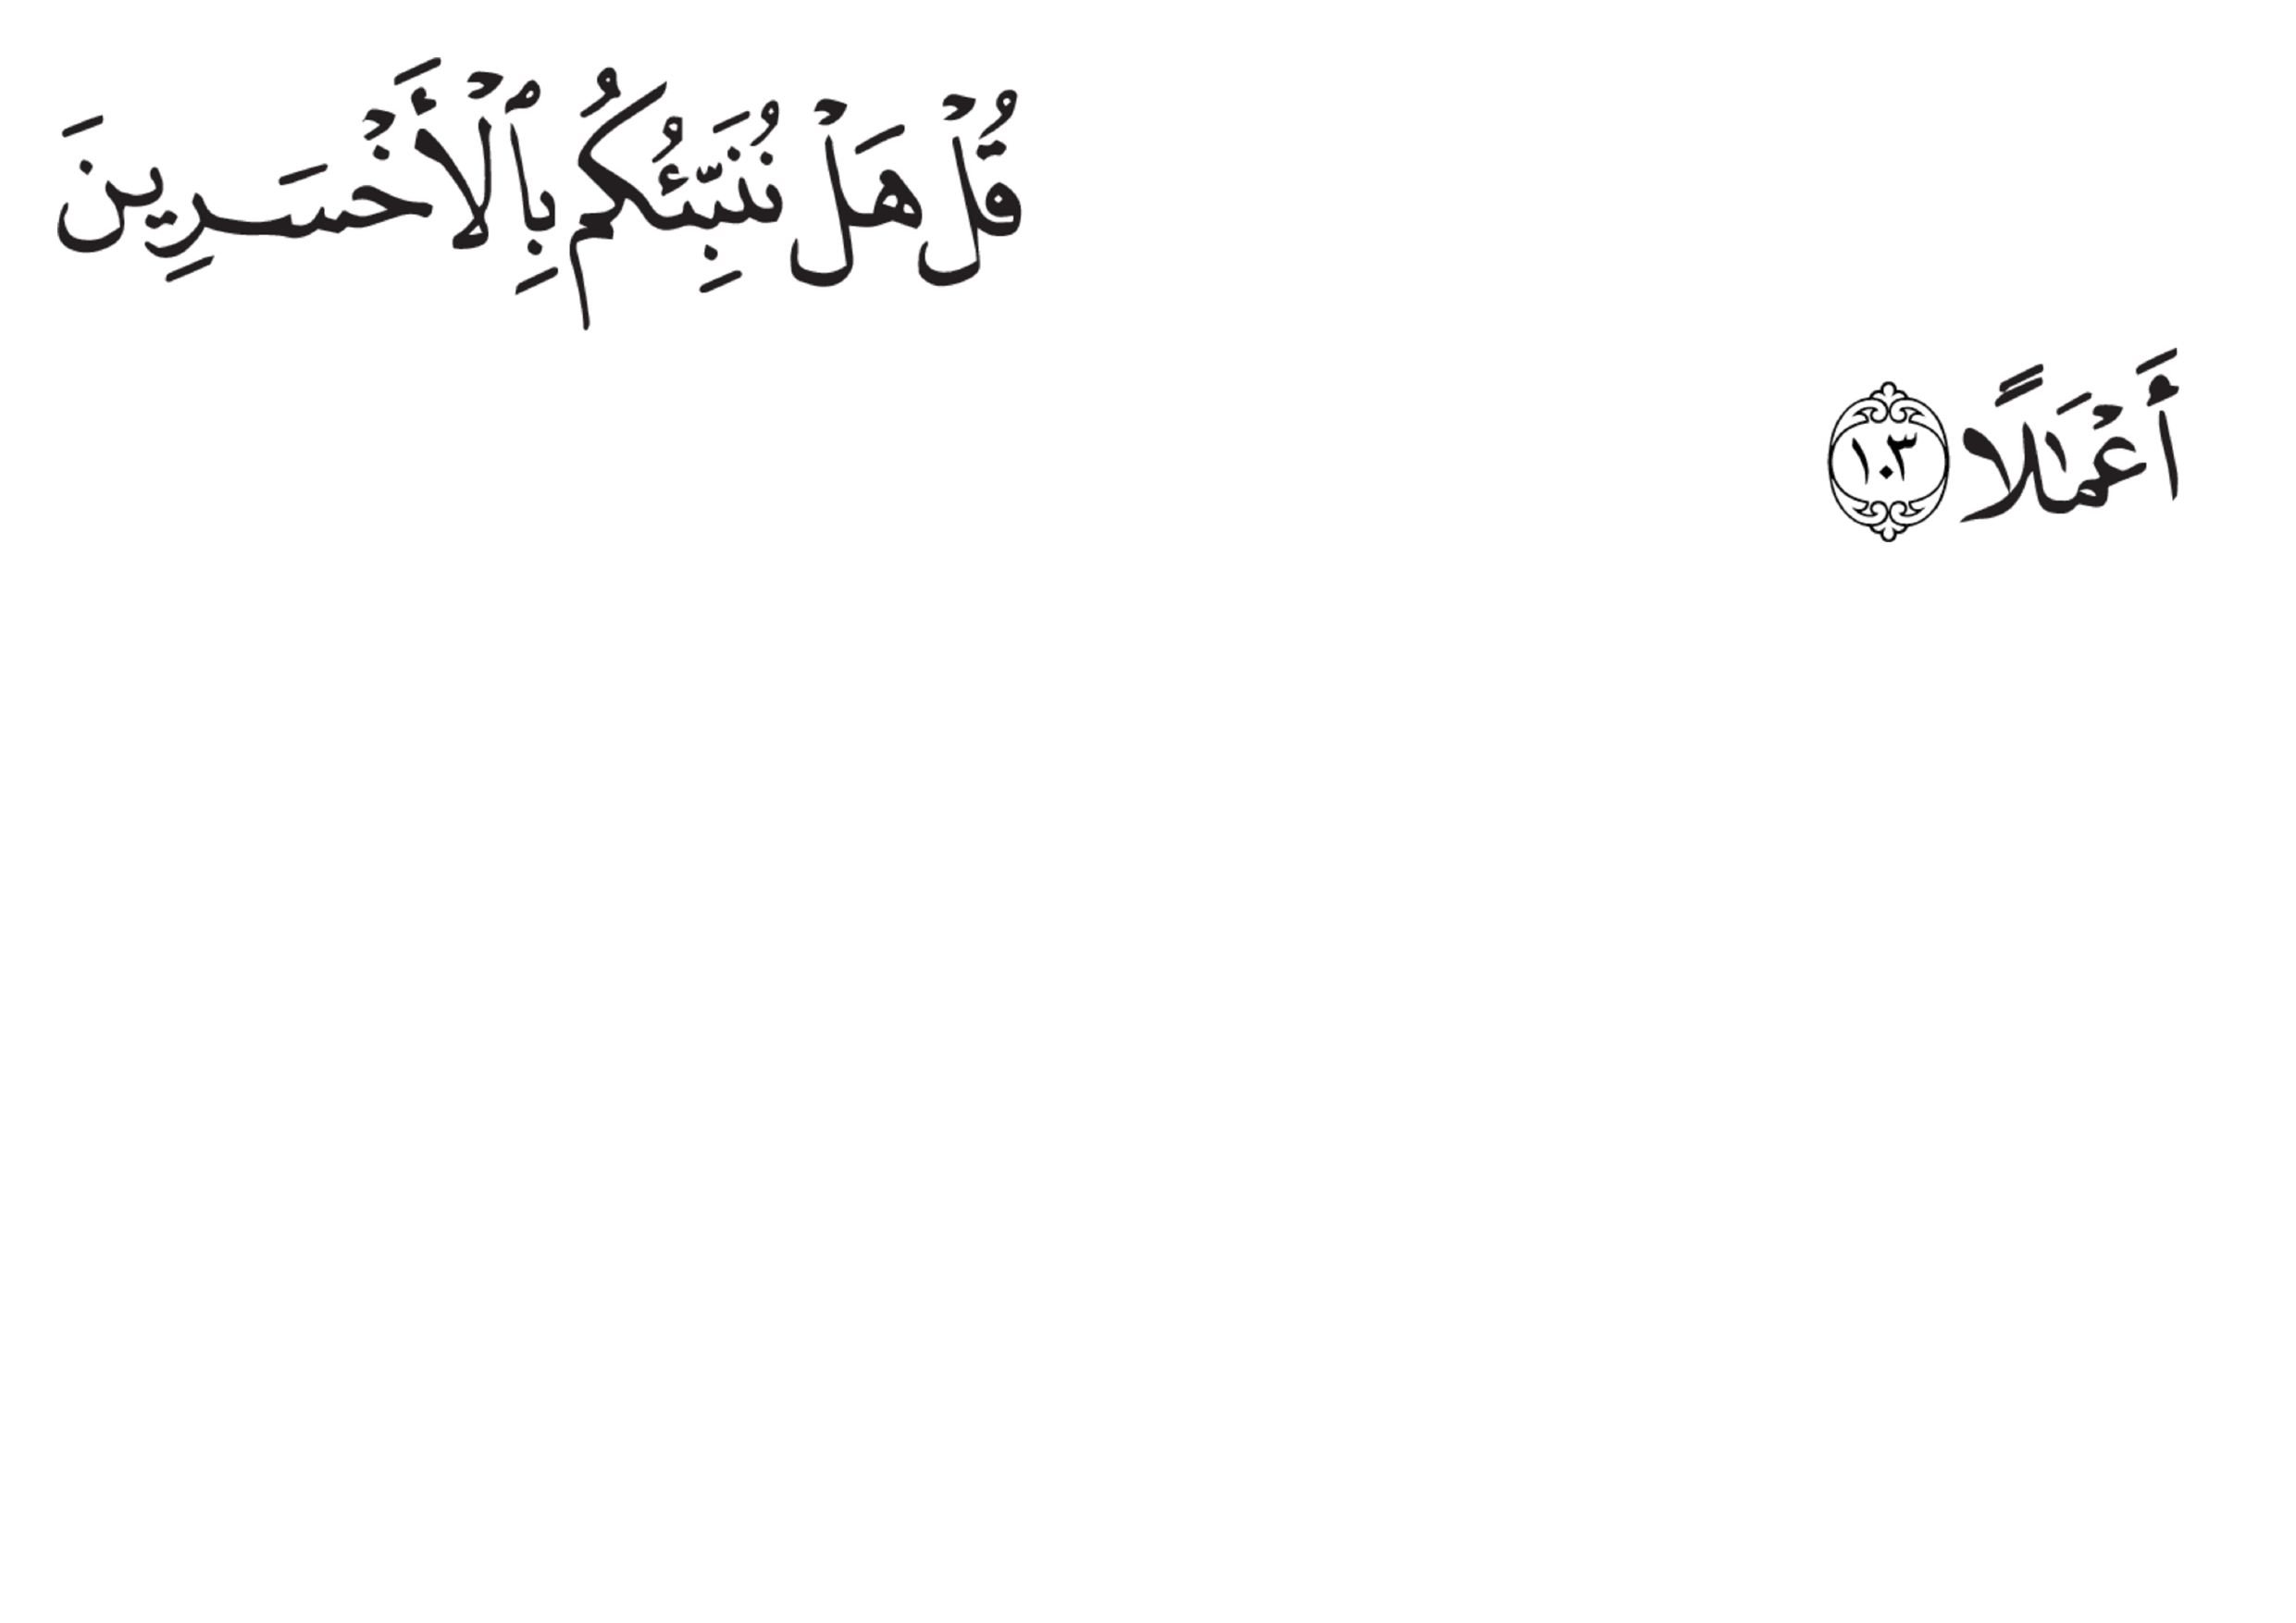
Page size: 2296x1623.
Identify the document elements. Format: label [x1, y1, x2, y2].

picture [57, 57, 2179, 542]
